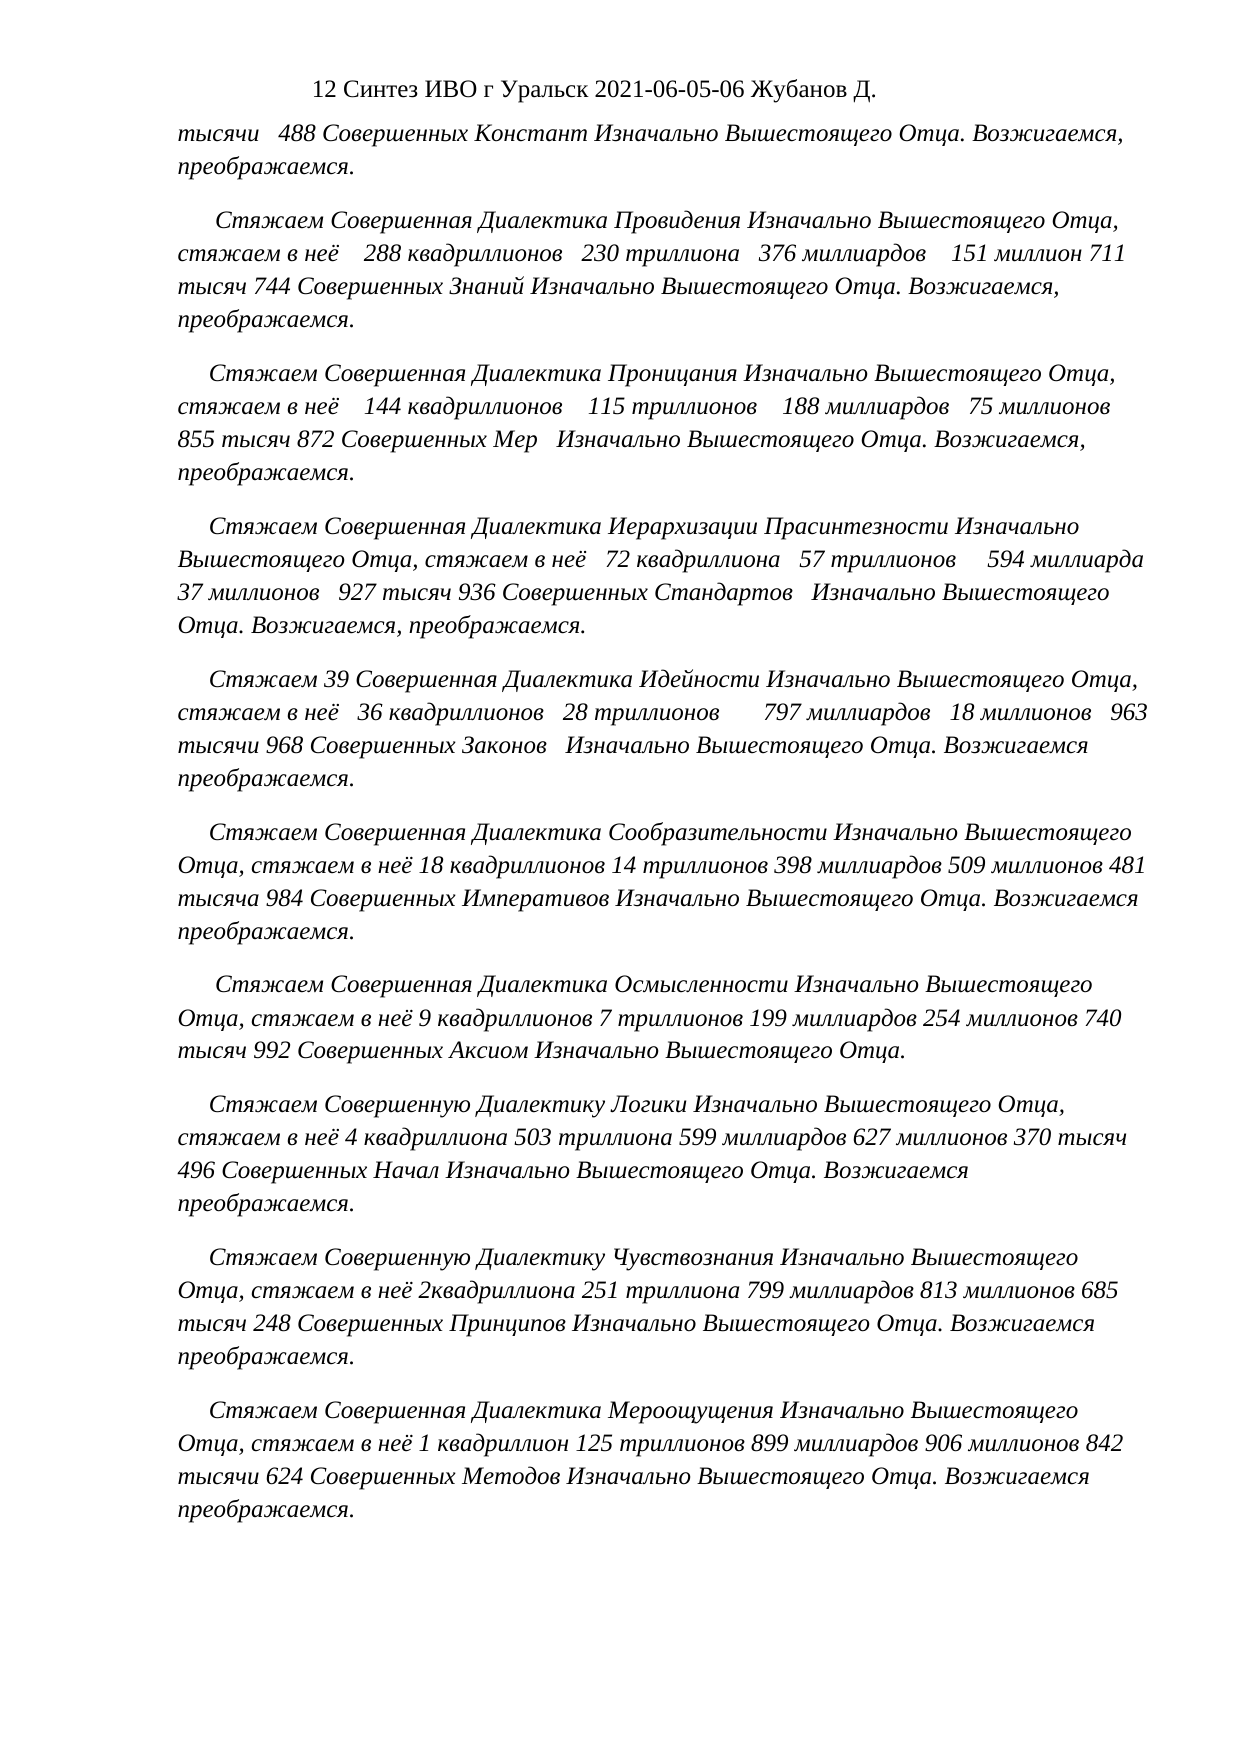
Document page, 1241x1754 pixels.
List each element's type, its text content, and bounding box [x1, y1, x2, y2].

text Стяжаем Совершенная Диалектика Мероощущения Изначально Вышестоящего Отца, стяжаем в неё 1 квадриллион 125 триллионов 899 миллиардов 906 миллионов 842 тысячи 624 Совершенных Методов Изначально Вышестоящего Отца. Возжигаемся преображаемся. [177, 1395, 1152, 1523]
text Стяжаем Совершенную Диалектику Чувствознания Изначально Вышестоящего Отца, стяжаем в неё 2квадриллиона 251 триллиона 799 миллиардов 813 миллионов 685 тысяч 248 Совершенных Принципов Изначально Вышестоящего Отца. Возжигаемся преображаемся. [177, 1242, 1152, 1370]
text Стяжаем Совершенную Диалектику Логики Изначально Вышестоящего Отца, стяжаем в неё 4 квадриллиона 503 триллиона 599 миллиардов 627 миллионов 370 тысяч 496 Совершенных Начал Изначально Вышестоящего Отца. Возжигаемся преображаемся. [177, 1089, 1152, 1217]
text Стяжаем Совершенная Диалектика Сообразительности Изначально Вышестоящего Отца, стяжаем в неё 18 квадриллионов 14 триллионов 398 миллиардов 509 миллионов 481 тысяча 984 Совершенных Императивов Изначально Вышестоящего Отца. Возжигаемся преображаемся. [177, 817, 1152, 944]
text Стяжаем Совершенная Диалектика Провидения Изначально Вышестоящего Отца, стяжаем в неё 288 квадриллионов 230 триллиона 376 миллиардов 151 миллион 711 тысяч 744 Совершенных Знаний Изначально Вышестоящего Отца. Возжигаемся, преображаемся. [177, 205, 1152, 333]
text Стяжаем 39 Совершенная Диалектика Идейности Изначально Вышестоящего Отца, стяжаем в неё 36 квадриллионов 28 триллионов 797 миллиардов 18 миллионов 963 тысячи 968 Совершенных Законов Изначально Вышестоящего Отца. Возжигаемся преображаемся. [177, 664, 1152, 792]
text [177, 118, 1152, 180]
text Стяжаем Совершенная Диалектика Проницания Изначально Вышестоящего Отца, стяжаем в неё 144 квадриллионов 115 триллионов 188 миллиардов 75 миллионов 855 тысяч 872 Совершенных Мер Изначально Вышестоящего Отца. Возжигаемся, преображаемся. [177, 358, 1152, 486]
text Стяжаем Совершенная Диалектика Иерархизации Прасинтезности Изначально Вышестоящего Отца, стяжаем в неё 72 квадриллиона 57 триллионов 594 миллиарда 37 миллионов 927 тысяч 936 Совершенных Стандартов Изначально Вышестоящего Отца. Возжигаемся, преображаемся. [177, 511, 1152, 639]
text Стяжаем Совершенная Диалектика Осмысленности Изначально Вышестоящего Отца, стяжаем в неё 9 квадриллионов 7 триллионов 199 миллиардов 254 миллионов 740 тысяч 992 Совершенных Аксиом Изначально Вышестоящего Отца. [177, 969, 1152, 1064]
